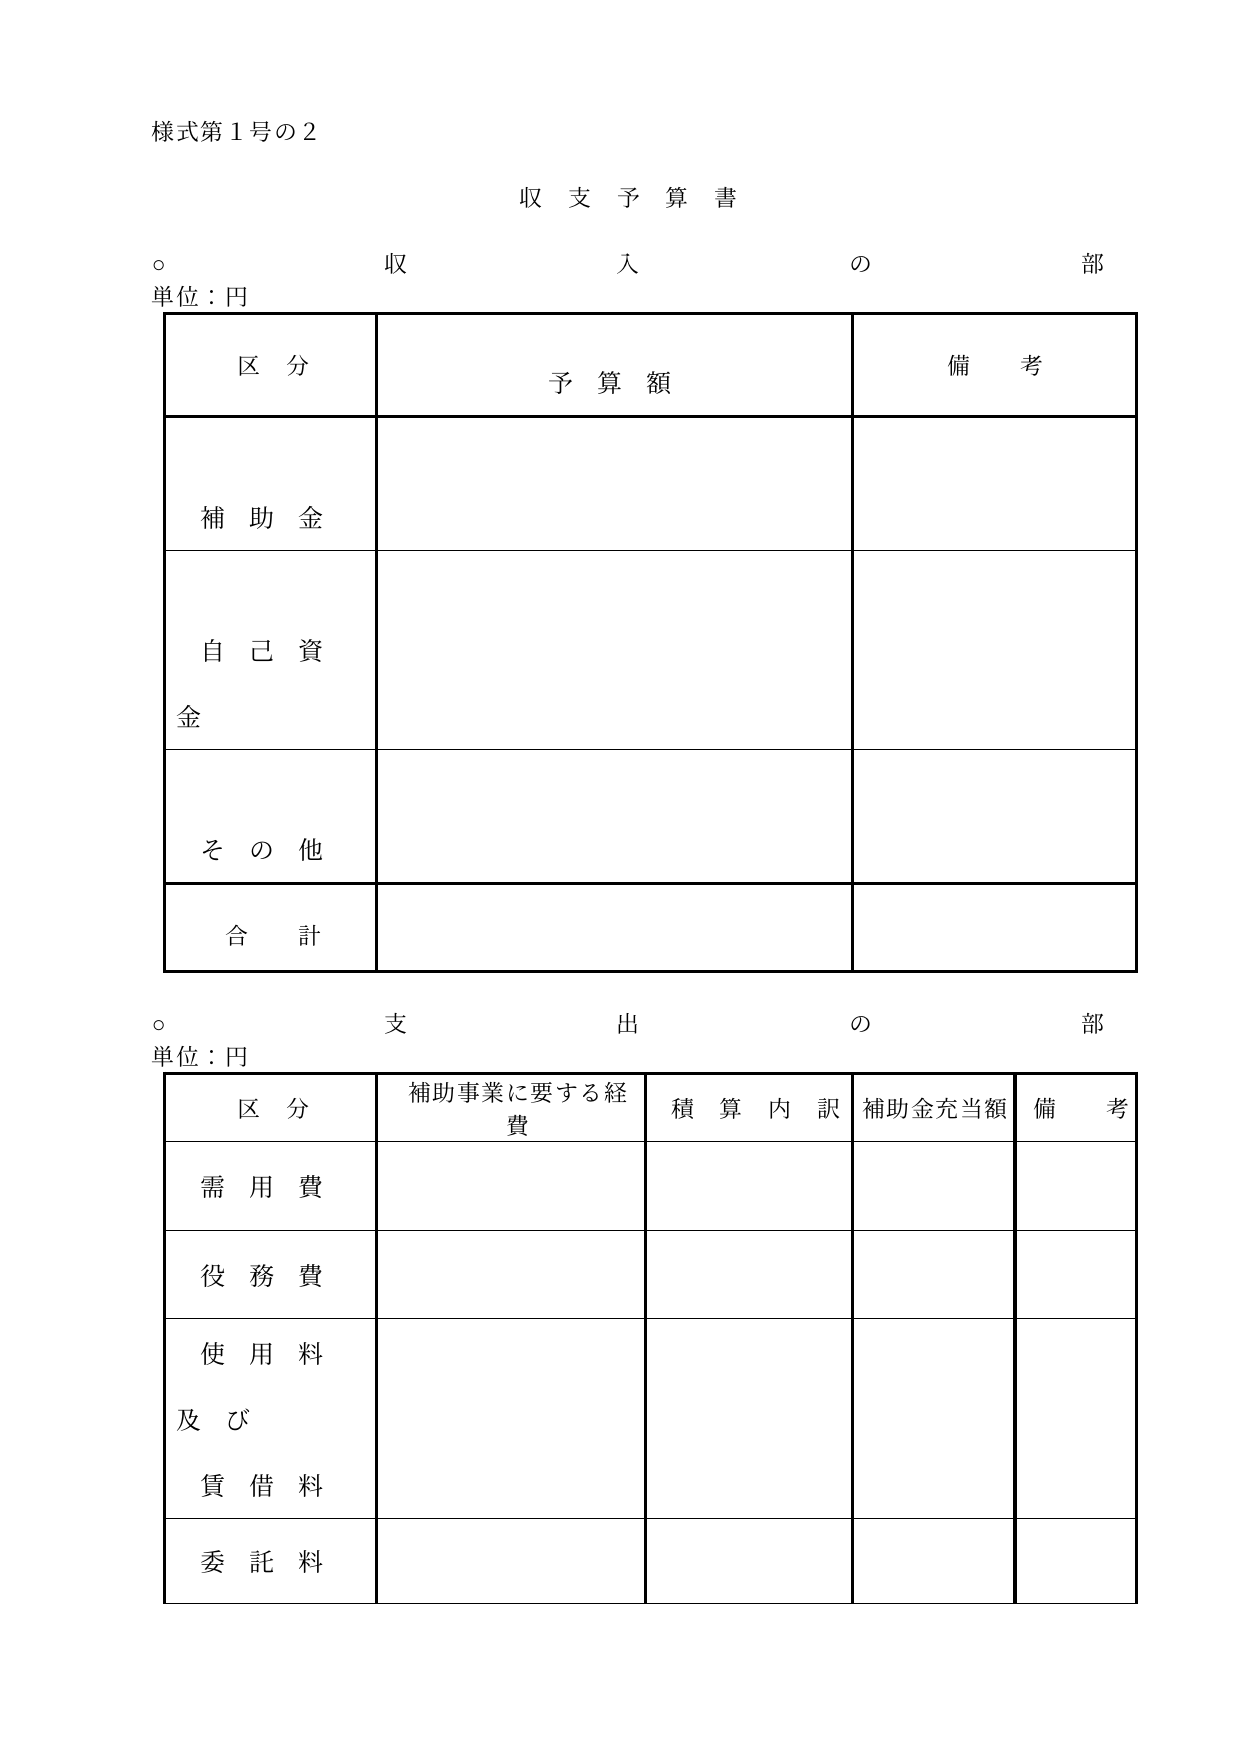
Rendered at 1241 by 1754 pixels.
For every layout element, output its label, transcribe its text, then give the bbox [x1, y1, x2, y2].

table_header 区 分 [166, 315, 375, 414]
table_cell [854, 885, 1135, 969]
table_cell [378, 1319, 644, 1517]
table_cell [854, 1231, 1013, 1318]
table_cell 合 計 [166, 885, 375, 969]
table_cell [378, 750, 851, 882]
table_cell [854, 750, 1135, 882]
table_cell [647, 1142, 851, 1229]
table_cell [854, 551, 1135, 749]
table_header 補助金充当額 [854, 1075, 1013, 1141]
table_cell 需用費 [166, 1142, 375, 1229]
table_cell [1017, 1319, 1135, 1517]
table_cell その他 [166, 750, 375, 882]
table_cell 自己資金 [166, 551, 375, 749]
table_cell [378, 551, 851, 749]
table_cell [1017, 1142, 1135, 1229]
table_cell [647, 1231, 851, 1318]
table_header 備 考 [1017, 1075, 1135, 1141]
table_cell 役務費 [166, 1231, 375, 1318]
table_header 備 考 [854, 315, 1135, 414]
table_cell [378, 418, 851, 550]
table_cell [378, 1231, 644, 1318]
table_cell 委託料 [166, 1519, 375, 1603]
table_header 補助事業に要する経費 [378, 1075, 644, 1141]
table_cell [378, 1519, 644, 1603]
table_header 予算額 [378, 315, 851, 414]
table_cell [854, 1319, 1013, 1517]
table_cell [854, 1142, 1013, 1229]
table_cell [647, 1519, 851, 1603]
text 収 支 予 算 書 [152, 180, 1106, 213]
table_cell [378, 1142, 644, 1229]
text 様式第１号の２ [152, 114, 1106, 147]
text ○支出の部 単位：円 [152, 1006, 1106, 1072]
table_cell [854, 418, 1135, 550]
text ○収入の部 単位：円 [152, 246, 1106, 312]
table_cell [647, 1319, 851, 1517]
table_cell [1017, 1231, 1135, 1318]
table_cell 使用料及び 賃借料 [166, 1319, 375, 1517]
table_cell [378, 885, 851, 969]
table_header 区 分 [166, 1075, 375, 1141]
table_cell [1017, 1519, 1135, 1603]
table_cell [854, 1519, 1013, 1603]
table_cell 補助金 [166, 418, 375, 550]
table_header 積 算 内 訳 [647, 1075, 851, 1141]
